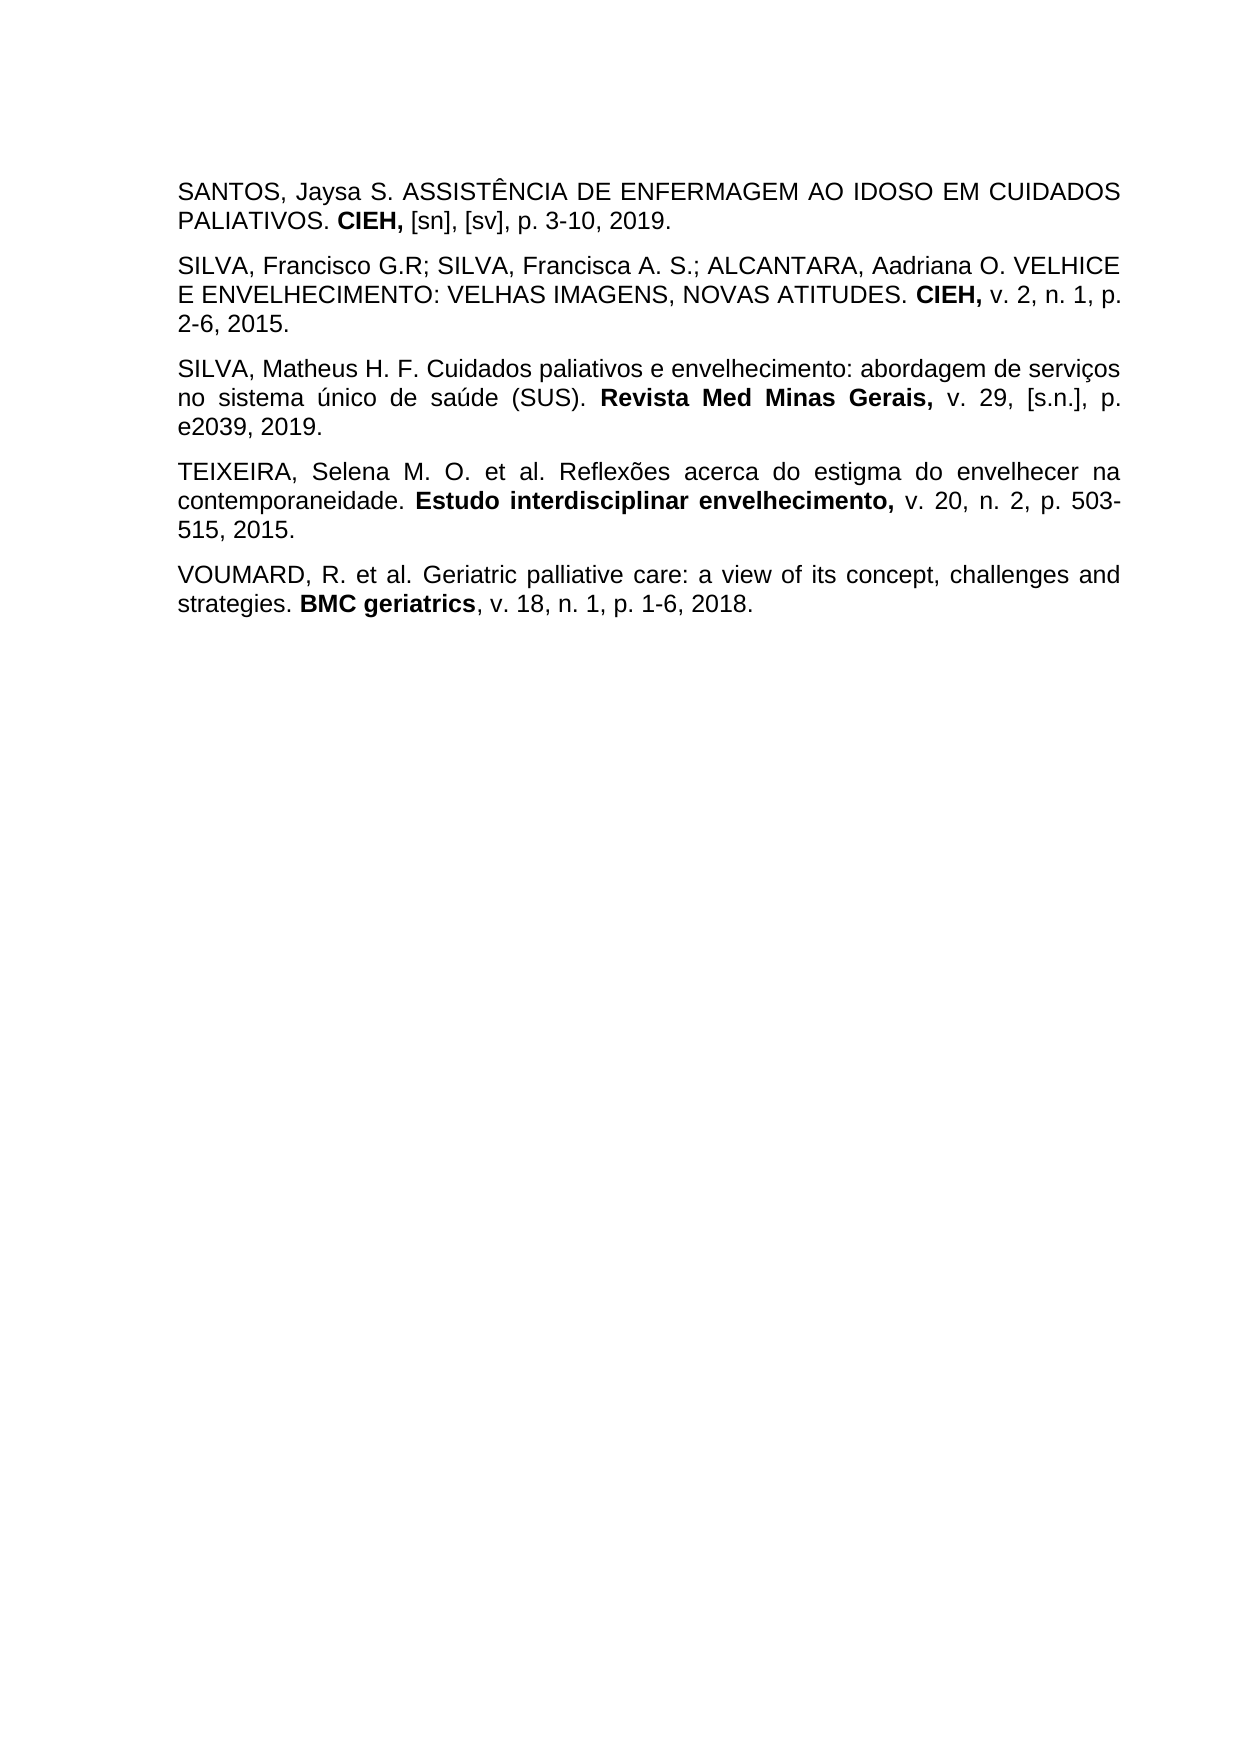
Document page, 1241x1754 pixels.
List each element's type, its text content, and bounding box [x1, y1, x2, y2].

text SANTOS, Jaysa S. ASSISTÊNCIA DE ENFERMAGEM AO IDOSO EM CUIDADOS PALIATIVOS. CIEH, [sn], [sv], p. 3-10, 2019. [177, 177, 1122, 235]
text TEIXEIRA, Selena M. O. et al. Reflexões acerca do estigma do envelhecer na contemporaneidade. Estudo interdisciplinar envelhecimento, v. 20, n. 2, p. 503-515, 2015. [177, 457, 1122, 543]
text SILVA, Matheus H. F. Cuidados paliativos e envelhecimento: abordagem de serviços no sistema único de saúde (SUS). Revista Med Minas Gerais, v. 29, [s.n.], p. e2039, 2019. [177, 354, 1122, 441]
text VOUMARD, R. et al. Geriatric palliative care: a view of its concept, challenges and strategies. BMC geriatrics, v. 18, n. 1, p. 1-6, 2018. [177, 560, 1122, 618]
text SILVA, Francisco G.R; SILVA, Francisca A. S.; ALCANTARA, Aadriana O. VELHICE E ENVELHECIMENTO: VELHAS IMAGENS, NOVAS ATITUDES. CIEH, v. 2, n. 1, p. 2-6, 2015. [177, 251, 1122, 338]
